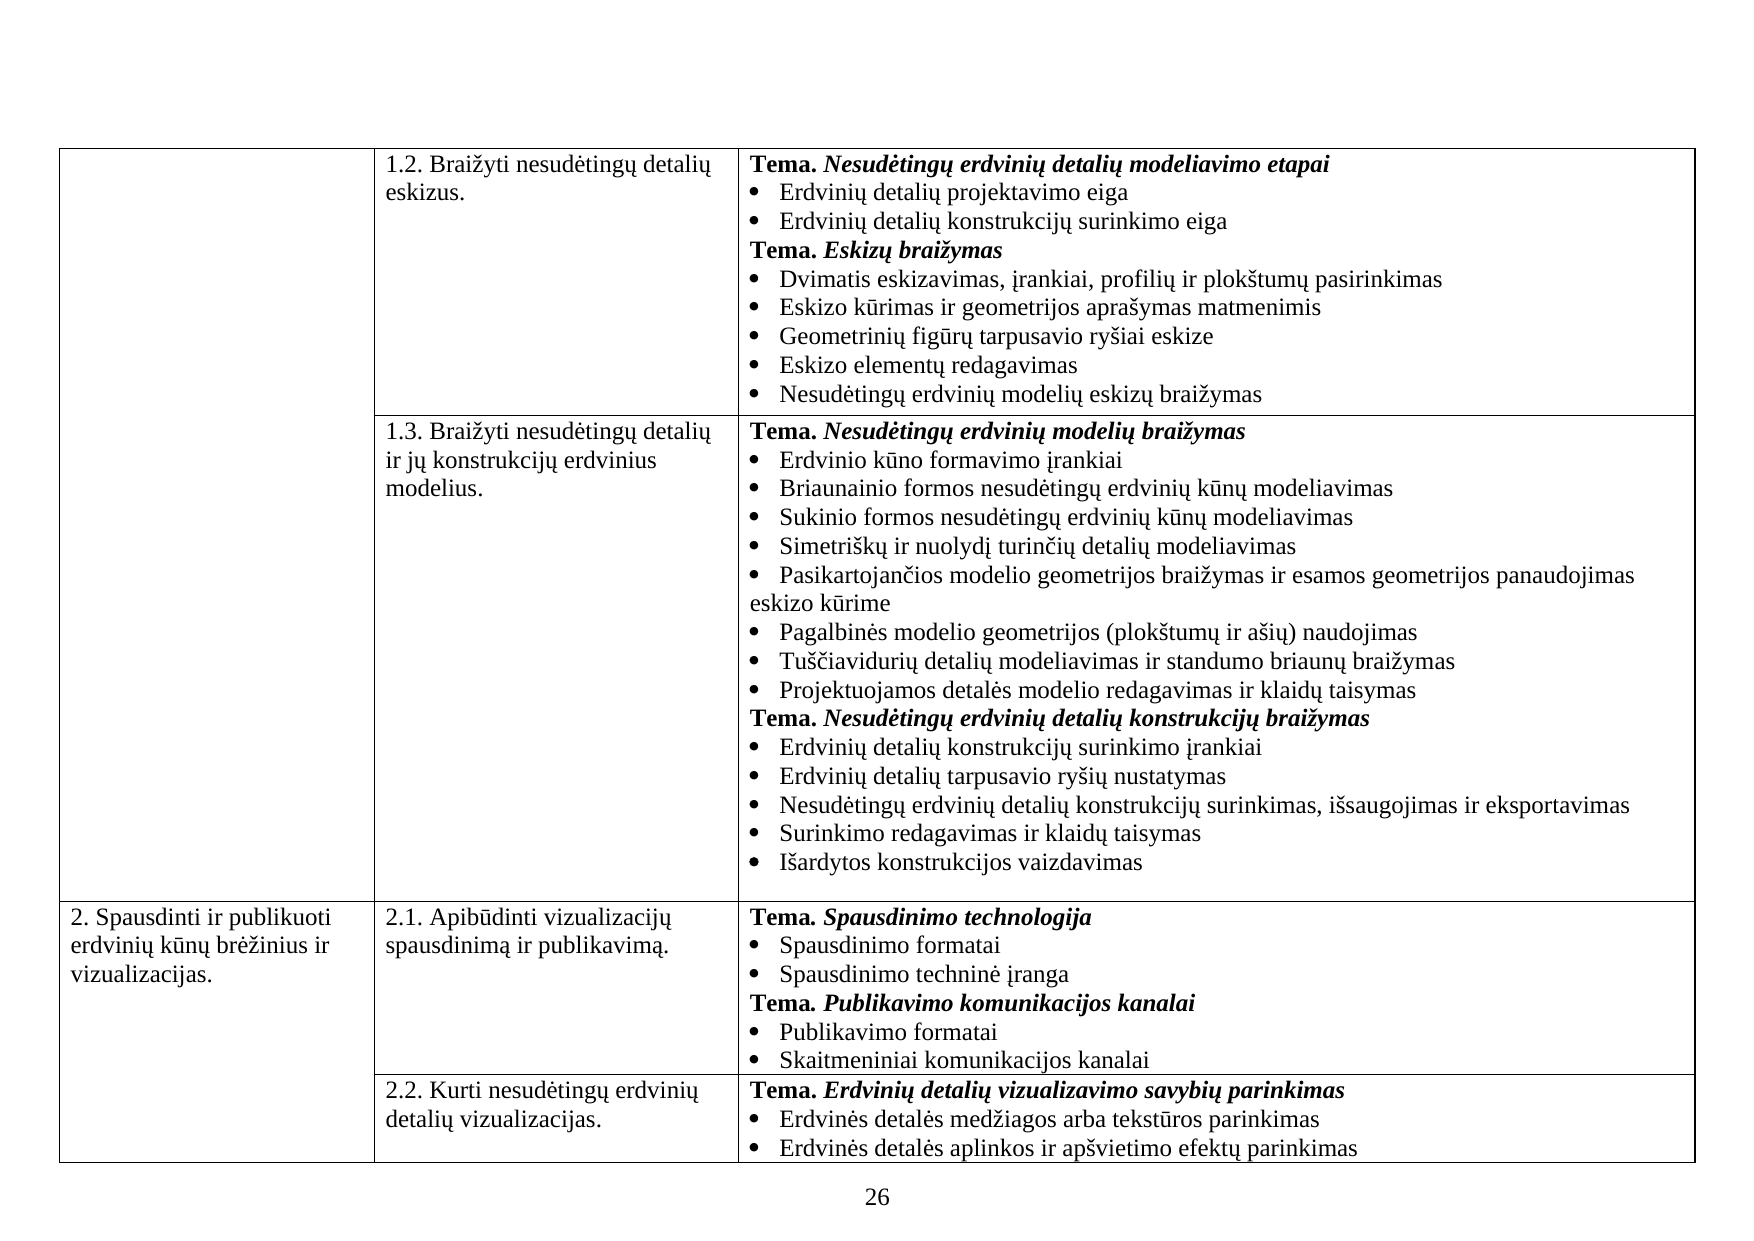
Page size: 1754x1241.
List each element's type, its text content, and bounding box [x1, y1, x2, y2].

table_cell 2. Spausdinti ir publikuoti erdvinių kūnų brėžinius ir vizualizacijas. [60, 902, 374, 1162]
table_cell Tema. Nesudėtingų erdvinių detalių modeliavimo etapai Erdvinių detalių projektavimo eiga Erdvinių detalių konstrukcijų surinkimo eiga Tema. Eskizų braižymas Dvimatis eskizavimas, įrankiai, profilių ir plokštumų pasirinkimas Eskizo kūrimas ir geometrijos aprašymas matmenimis Geometrinių figūrų tarpusavio ryšiai eskize Eskizo elementų redagavimas Nesudėtingų erdvinių modelių eskizų braižymas [739, 149, 1694, 415]
table_cell 2.1. Apibūdinti vizualizacijų spausdinimą ir publikavimą. [375, 902, 738, 1074]
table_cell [60, 149, 374, 901]
table_cell Tema. Spausdinimo technologija Spausdinimo formatai Spausdinimo techninė įranga Tema. Publikavimo komunikacijos kanalai Publikavimo formatai Skaitmeniniai komunikacijos kanalai [739, 902, 1694, 1074]
table_cell Tema. Nesudėtingų erdvinių modelių braižymas Erdvinio kūno formavimo įrankiai Briaunainio formos nesudėtingų erdvinių kūnų modeliavimas Sukinio formos nesudėtingų erdvinių kūnų modeliavimas Simetriškų ir nuolydį turinčių detalių modeliavimas Pasikartojančios modelio geometrijos braižymas ir esamos geometrijos panaudojimas eskizo kūrime Pagalbinės modelio geometrijos (plokštumų ir ašių) naudojimas Tuščiavidurių detalių modeliavimas ir standumo briaunų braižymas Projektuojamos detalės modelio redagavimas ir klaidų taisymas Tema. Nesudėtingų erdvinių detalių konstrukcijų braižymas Erdvinių detalių konstrukcijų surinkimo įrankiai Erdvinių detalių tarpusavio ryšių nustatymas Nesudėtingų erdvinių detalių konstrukcijų surinkimas, išsaugojimas ir eksportavimas Surinkimo redagavimas ir klaidų taisymas Išardytos konstrukcijos vaizdavimas [739, 416, 1694, 901]
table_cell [739, 1075, 1694, 1162]
table_cell 1.3. Braižyti nesudėtingų detalių ir jų konstrukcijų erdvinius modelius. [375, 416, 738, 901]
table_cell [375, 1075, 738, 1162]
table_cell 1.2. Braižyti nesudėtingų detalių eskizus. [375, 149, 738, 415]
